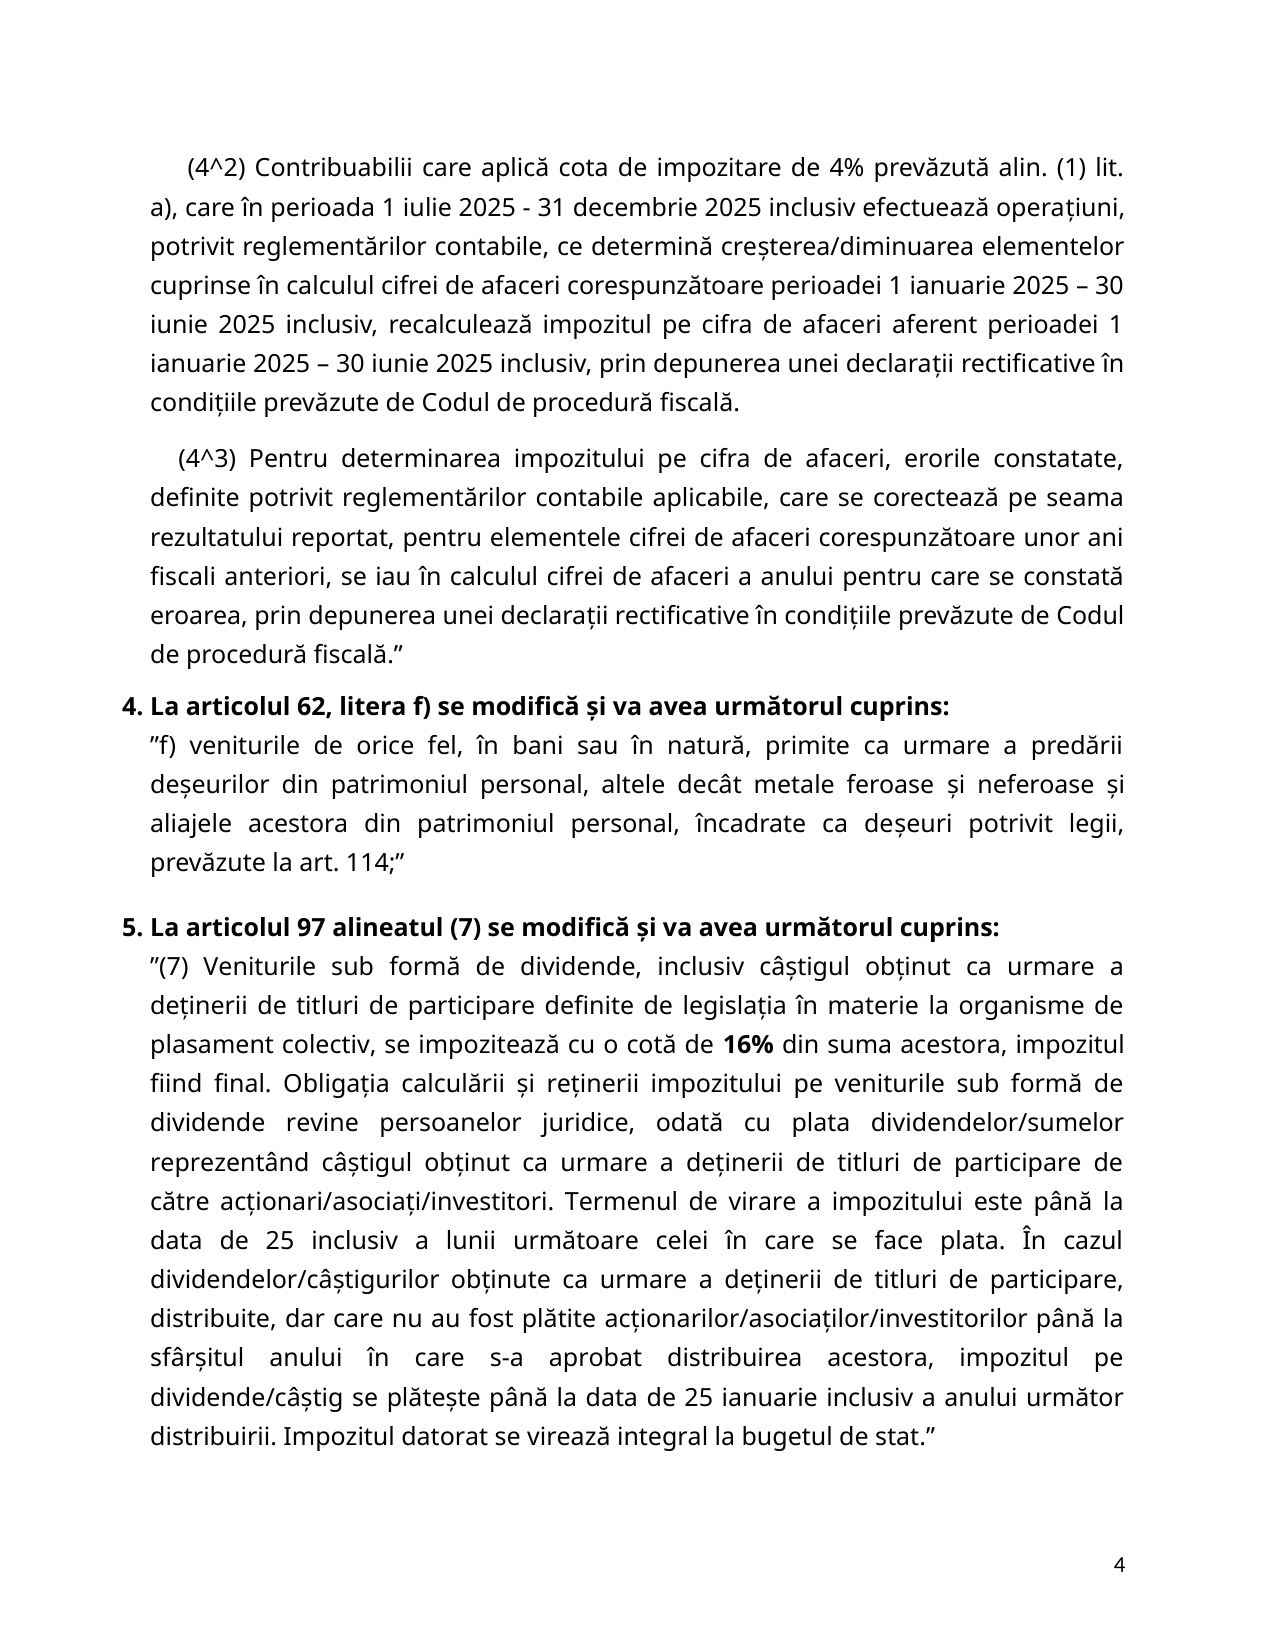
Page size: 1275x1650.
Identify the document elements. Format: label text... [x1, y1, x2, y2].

text ”(7) Veniturile sub formă de dividende, inclusiv câştigul obţinut ca urmare a deţinerii de titluri de participare definite de legislaţia în materie la organisme de plasament colectiv, se impozitează cu o cotă de 16% din suma acestora, impozitul fiind final. Obligaţia calculării şi reţinerii impozitului pe veniturile sub formă de dividende revine persoanelor juridice, odată cu plata dividendelor/sumelor reprezentând câştigul obţinut ca urmare a deţinerii de titluri de participare de către acţionari/asociaţi/investitori. Termenul de virare a impozitului este până la data de 25 inclusiv a lunii următoare celei în care se face plata. În cazul dividendelor/câştigurilor obţinute ca urmare a deţinerii de titluri de participare, distribuite, dar care nu au fost plătite acţionarilor/asociaţilor/investitorilor până la sfârşitul anului în care s-a aprobat distribuirea acestora, impozitul pe dividende/câştig se plăteşte până la data de 25 ianuarie inclusiv a anului următor distribuirii. Impozitul datorat se virează integral la bugetul de stat.” [150, 948, 1125, 1452]
text ”f) veniturile de orice fel, în bani sau în natură, primite ca urmare a predării deşeurilor din patrimoniul personal, altele decât metale feroase și neferoase și aliajele acestora din patrimoniul personal, încadrate ca deșeuri potrivit legii, prevăzute la art. 114;” [150, 727, 1125, 879]
list La articolul 97 alineatul (7) se modifică și va avea următorul cuprins: [122, 909, 1125, 943]
text (4^2) Contribuabilii care aplică cota de impozitare de 4% prevăzută alin. (1) lit. a), care în perioada 1 iulie 2025 - 31 decembrie 2025 inclusiv efectuează operațiuni, potrivit reglementărilor contabile, ce determină creșterea/diminuarea elementelor cuprinse în calculul cifrei de afaceri corespunzătoare perioadei 1 ianuarie 2025 – 30 iunie 2025 inclusiv, recalculează impozitul pe cifra de afaceri aferent perioadei 1 ianuarie 2025 – 30 iunie 2025 inclusiv, prin depunerea unei declarații rectificative în condițiile prevăzute de Codul de procedură fiscală. [150, 150, 1125, 419]
list La articolul 62, litera f) se modifică și va avea următorul cuprins: [122, 688, 1125, 722]
text (4^3) Pentru determinarea impozitului pe cifra de afaceri, erorile constatate, definite potrivit reglementărilor contabile aplicabile, care se corectează pe seama rezultatului reportat, pentru elementele cifrei de afaceri corespunzătoare unor ani fiscali anteriori, se iau în calculul cifrei de afaceri a anului pentru care se constată eroarea, prin depunerea unei declarații rectificative în condițiile prevăzute de Codul de procedură fiscală.” [150, 441, 1125, 671]
